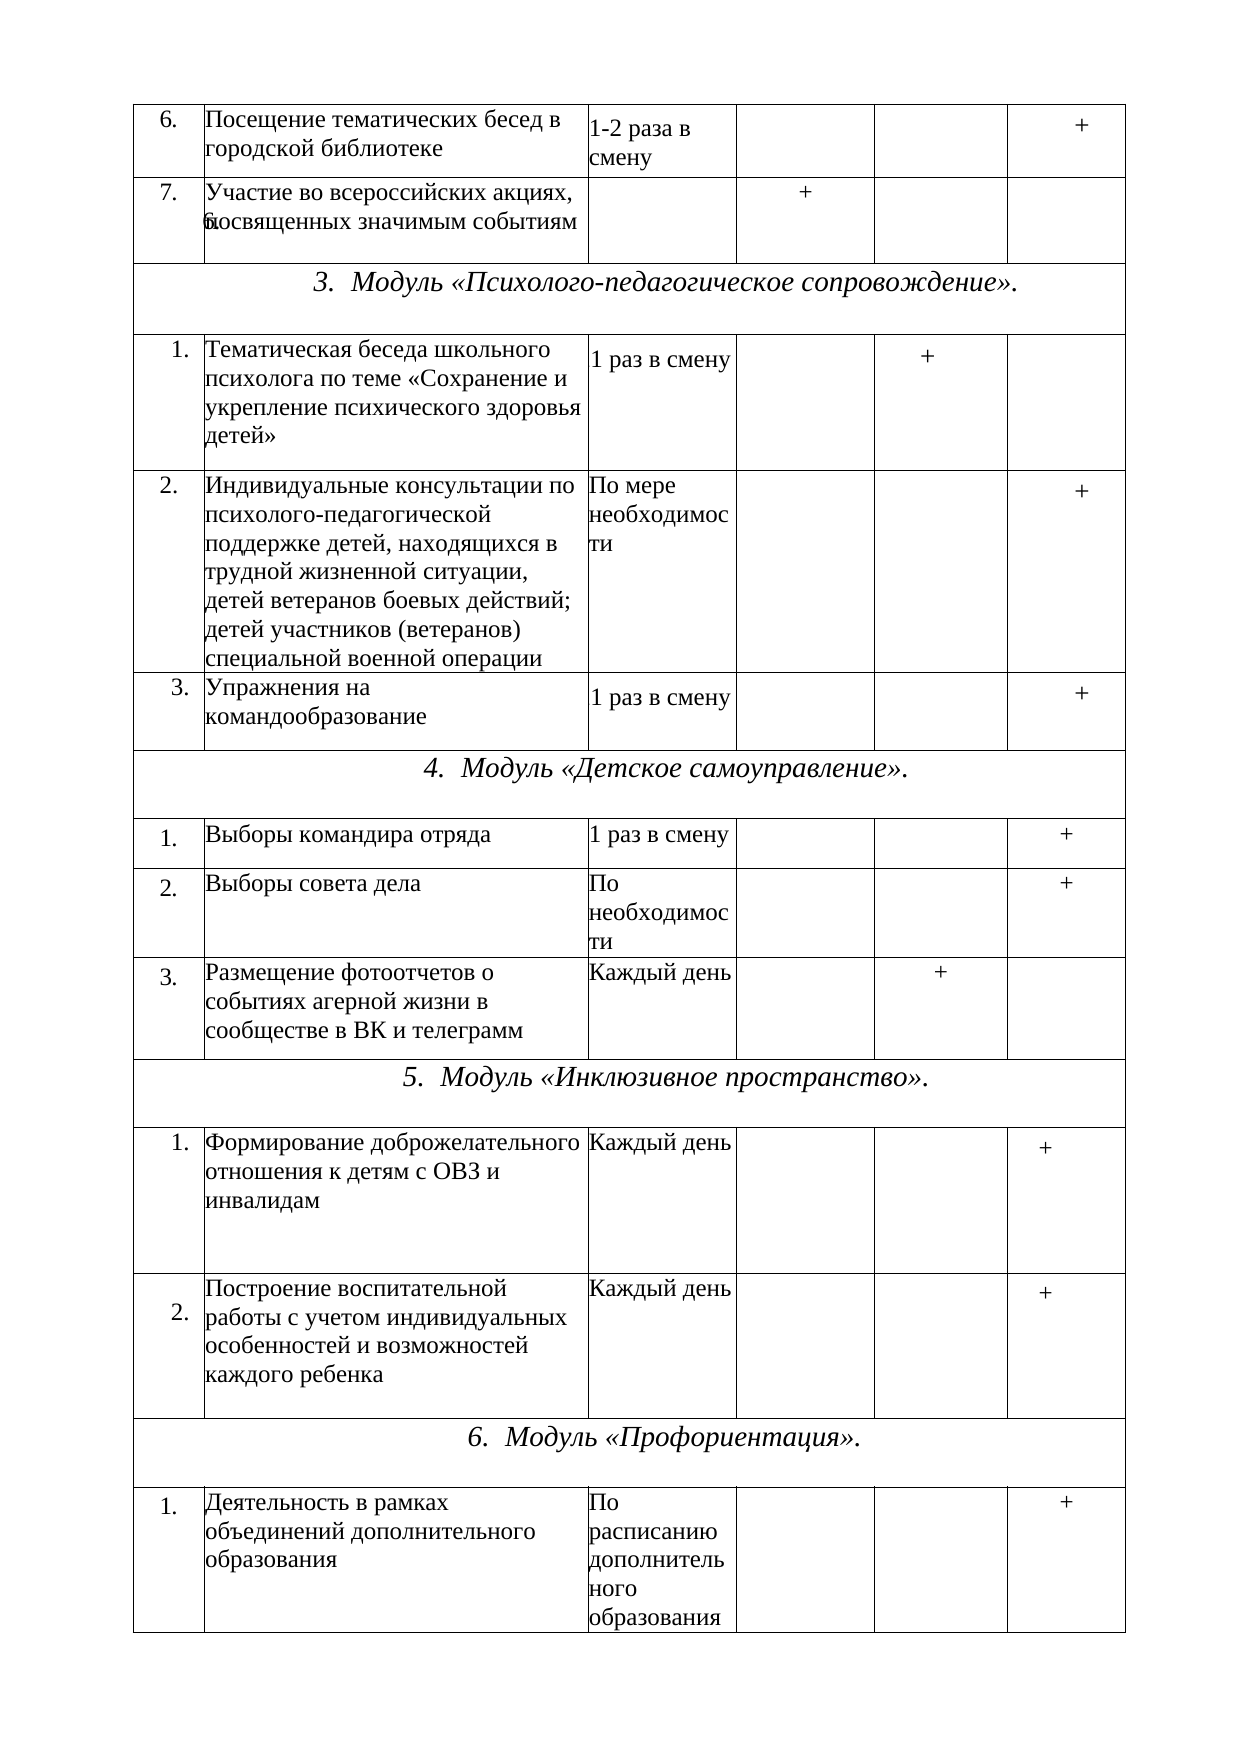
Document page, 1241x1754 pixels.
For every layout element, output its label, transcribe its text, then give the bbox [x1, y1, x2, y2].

table_cell 1 1 раз в смену [589, 335, 736, 470]
table_cell + [1008, 869, 1125, 957]
table_cell [875, 673, 1007, 750]
table_cell Каждый день [589, 958, 736, 1059]
table_cell [875, 1128, 1007, 1273]
table_cell [737, 958, 874, 1059]
table_cell [737, 1128, 874, 1273]
table_cell 1 раз в смену [589, 819, 736, 868]
table_cell + [1008, 819, 1125, 868]
table_cell 1. [134, 819, 204, 868]
table_cell + [875, 958, 1007, 1059]
table_cell Модуль «Инклюзивное пространство». [134, 1060, 1125, 1127]
table_cell По расписанию дополнительного образования [589, 1488, 736, 1632]
table_cell [737, 1274, 874, 1418]
table_cell Модуль «Детское самоуправление». [134, 751, 1125, 818]
table_cell Модуль «Профориентация». [134, 1419, 1125, 1486]
table_cell [134, 335, 204, 470]
table_cell + [1008, 673, 1125, 750]
table_cell + [1008, 1274, 1125, 1418]
table_cell [737, 869, 874, 957]
table_cell 6. [134, 105, 204, 177]
table_cell 7. [134, 178, 204, 263]
table_cell [737, 1488, 874, 1632]
table_cell + [1008, 105, 1125, 177]
table_cell [875, 819, 1007, 868]
table_cell [134, 1128, 204, 1273]
table_cell Каждый день [589, 1128, 736, 1273]
table_cell 2 [134, 1274, 204, 1418]
table_cell [737, 335, 874, 470]
table_cell 3. [134, 673, 204, 750]
table_cell Индивидуальные консультации по психолого-педагогической поддержке детей, находящихся в трудной жизненной ситуации, детей ветеранов боевых действий; детей участников (ветеранов) специальной военной операции [205, 471, 588, 671]
table_cell Каждый день [589, 1274, 736, 1418]
table_cell Посещение тематических бесед в городской библиотеке [205, 105, 588, 177]
table_cell Выборы командира отряда [205, 819, 588, 868]
table_cell [589, 178, 736, 263]
table_cell [875, 178, 1007, 263]
table_cell Тематическая беседа школьного психолога по теме «Сохранение и укрепление психического здоровья детей» [205, 335, 588, 470]
table_cell По мере необходимости [589, 471, 736, 671]
table_cell [1008, 178, 1125, 263]
table_cell + [1008, 1128, 1125, 1273]
table_cell [737, 105, 874, 177]
table_cell Упражнения на командообразование [205, 673, 588, 750]
table_cell [737, 471, 874, 671]
table_cell [1008, 335, 1125, 470]
table_cell По необходимости [589, 869, 736, 957]
table_cell 1-2 раза в смену [589, 105, 736, 177]
table_cell [875, 105, 1007, 177]
table_cell 1 1 раз в смену [589, 673, 736, 750]
table_cell [875, 1274, 1007, 1418]
table_cell 1. [134, 1488, 204, 1632]
table_cell [875, 1488, 1007, 1632]
table_cell + [1008, 1488, 1125, 1632]
table_cell [875, 471, 1007, 671]
table_cell Участие во всероссийских акциях, посвященных значимым событиям [205, 178, 588, 263]
table_cell 3. [134, 958, 204, 1059]
table_cell + [1008, 471, 1125, 671]
table_cell [737, 673, 874, 750]
table_cell + [875, 335, 1007, 470]
table_cell Формирование доброжелательного отношения к детям с ОВЗ и инвалидам [205, 1128, 588, 1273]
table_cell [1008, 958, 1125, 1059]
table_cell Модуль «Психолого-педагогическое сопровождение». [134, 264, 1125, 334]
table_cell 2. [134, 869, 204, 957]
table_cell Выборы совета дела [205, 869, 588, 957]
table_cell [875, 869, 1007, 957]
table_cell Построение воспитательной работы с учетом индивидуальных особенностей и возможностей каждого ребенка [205, 1274, 588, 1418]
table_cell + [737, 178, 874, 263]
table_cell [737, 819, 874, 868]
table_cell Деятельность в рамках объединений дополнительного образования [205, 1488, 588, 1632]
table_cell Размещение фотоотчетов о событиях агерной жизни в сообществе в ВК и телеграмм [205, 958, 588, 1059]
table_cell 2. [134, 471, 204, 671]
